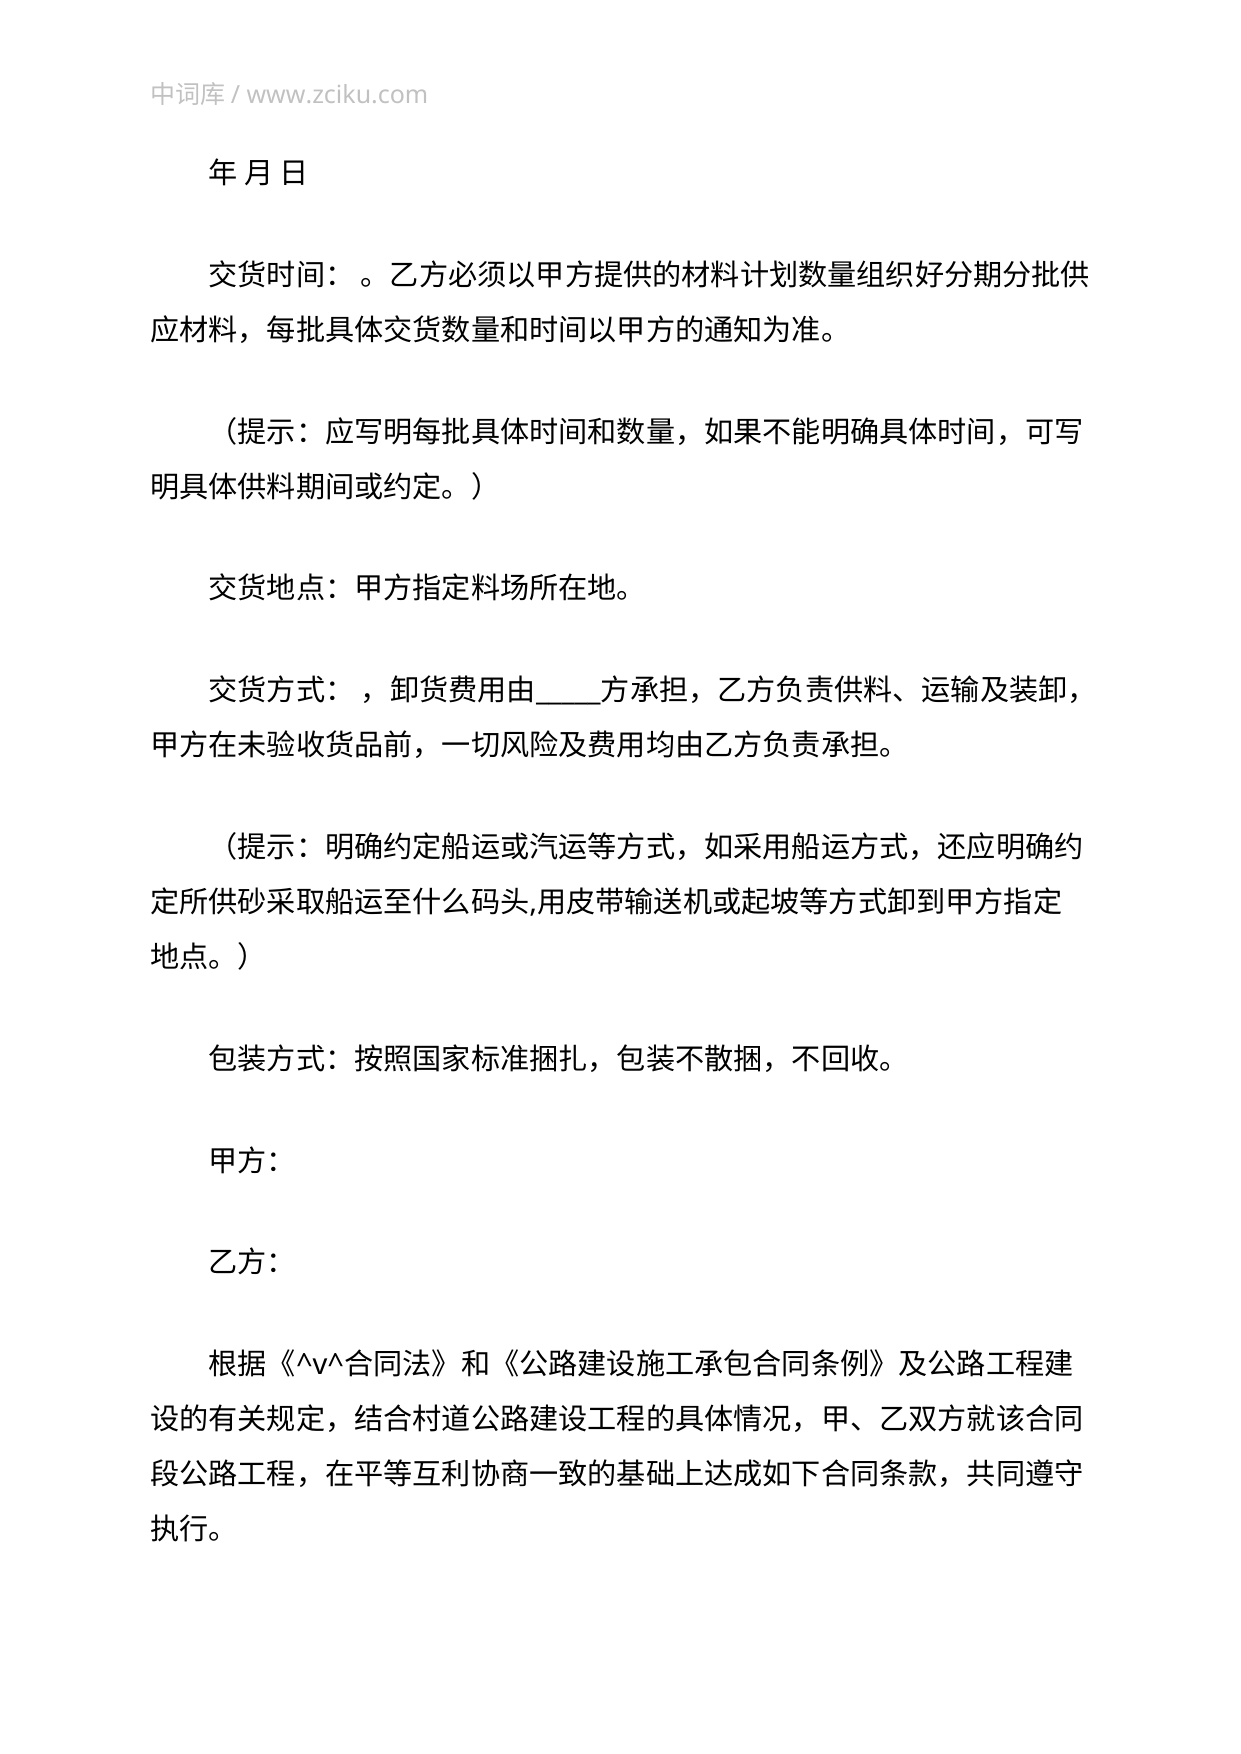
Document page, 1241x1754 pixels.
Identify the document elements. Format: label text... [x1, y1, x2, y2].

text 包装方式：按照国家标准捆扎，包装不散捆，不回收。 [150, 1035, 1090, 1078]
text 交货方式： ，卸货费用由_____方承担，乙方负责供料、运输及装卸，甲方在未验收货品前，一切风险及费用均由乙方负责承担。 [150, 667, 1090, 764]
text 交货地点：甲方指定料场所在地。 [150, 565, 1090, 607]
text （提示：明确约定船运或汽运等方式，如采用船运方式，还应明确约定所供砂采取船运至什么码头,用皮带输送机或起坡等方式卸到甲方指定地点。） [150, 824, 1090, 976]
text 根据《^v^合同法》和《公路建设施工承包合同条例》及公路工程建设的有关规定，结合村道公路建设工程的具体情况，甲、乙双方就该合同段公路工程，在平等互利协商一致的基础上达成如下合同条款，共同遵守执行。 [150, 1341, 1090, 1548]
text 年 月 日 [150, 150, 1090, 192]
text （提示：应写明每批具体时间和数量，如果不能明确具体时间，可写明具体供料期间或约定。） [150, 408, 1090, 506]
text 甲方： [150, 1137, 1090, 1179]
text 交货时间： 。乙方必须以甲方提供的材料计划数量组织好分期分批供应材料，每批具体交货数量和时间以甲方的通知为准。 [150, 252, 1090, 349]
text 乙方： [150, 1239, 1090, 1281]
